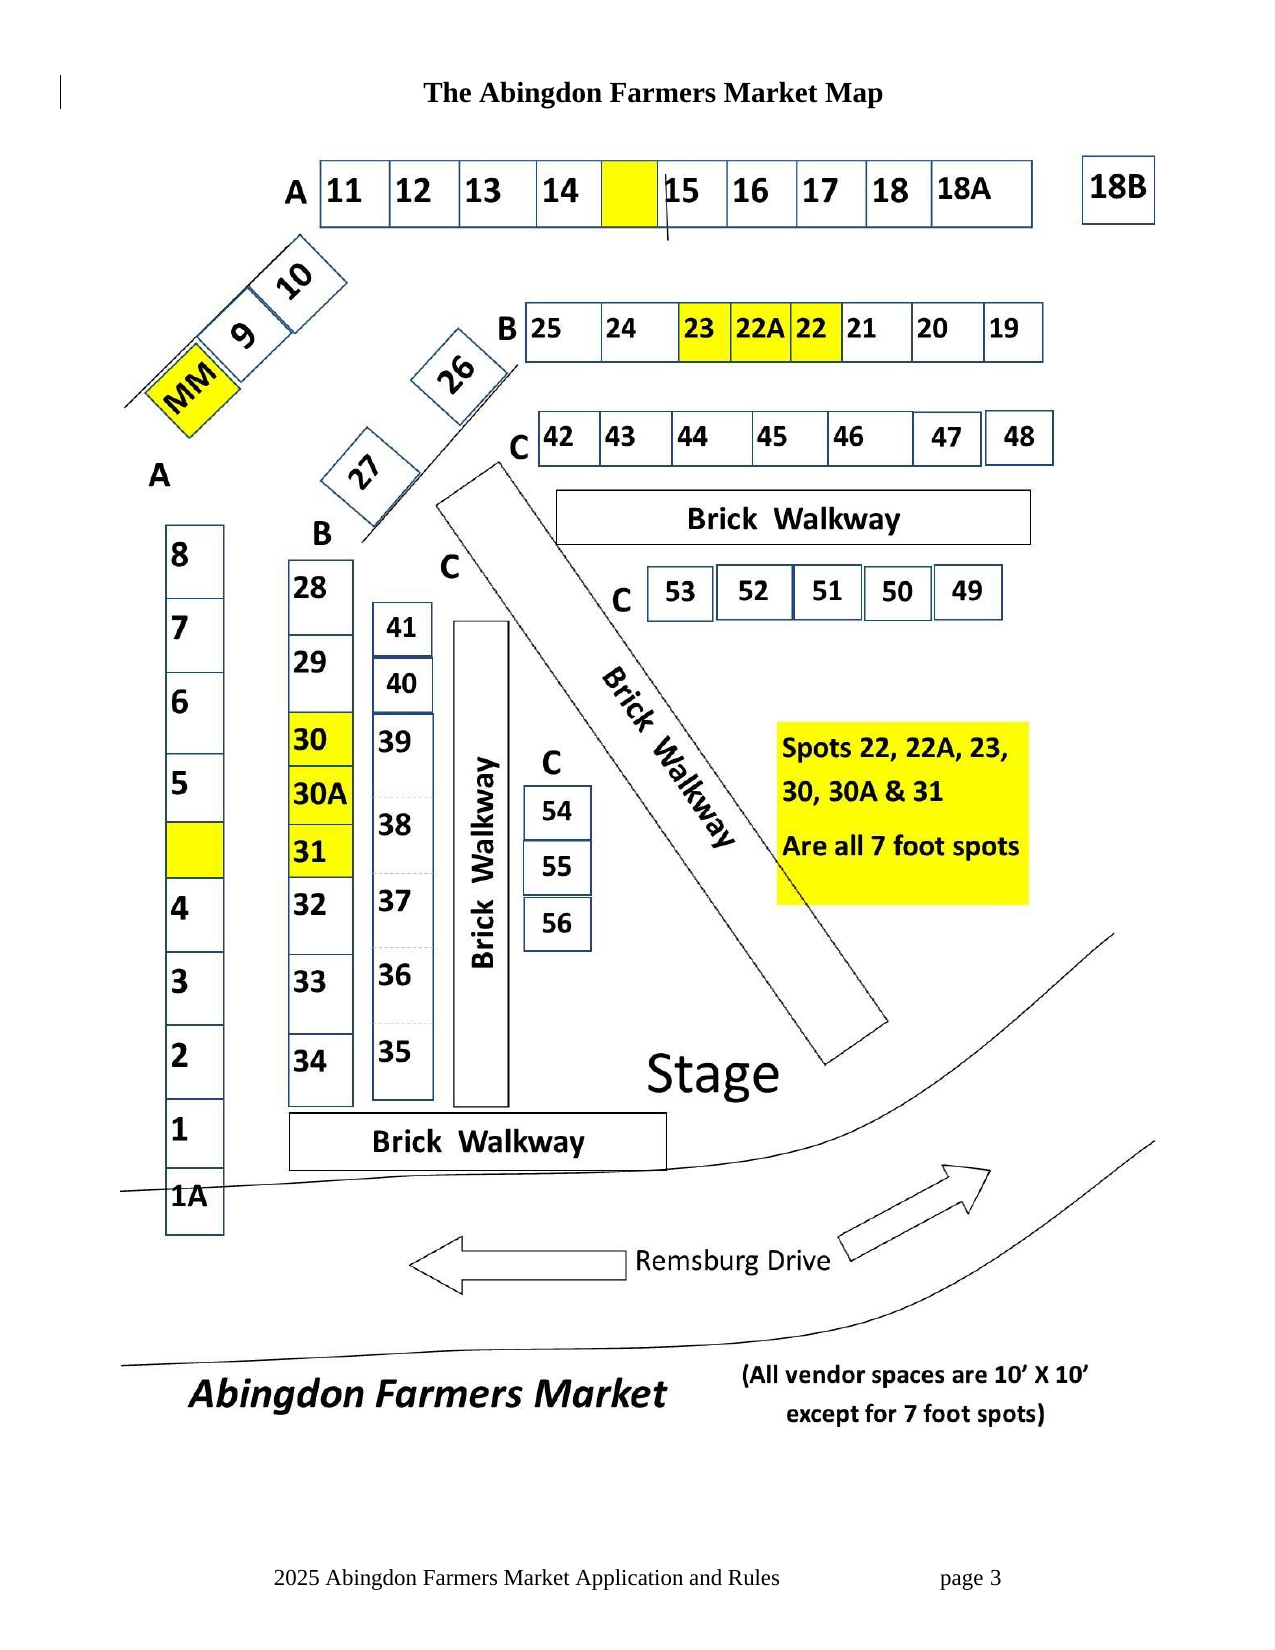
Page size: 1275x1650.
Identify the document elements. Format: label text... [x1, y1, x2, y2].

text The Abingdon Farmers Market Map [75, 75, 1200, 108]
picture [120, 135, 1155, 1475]
